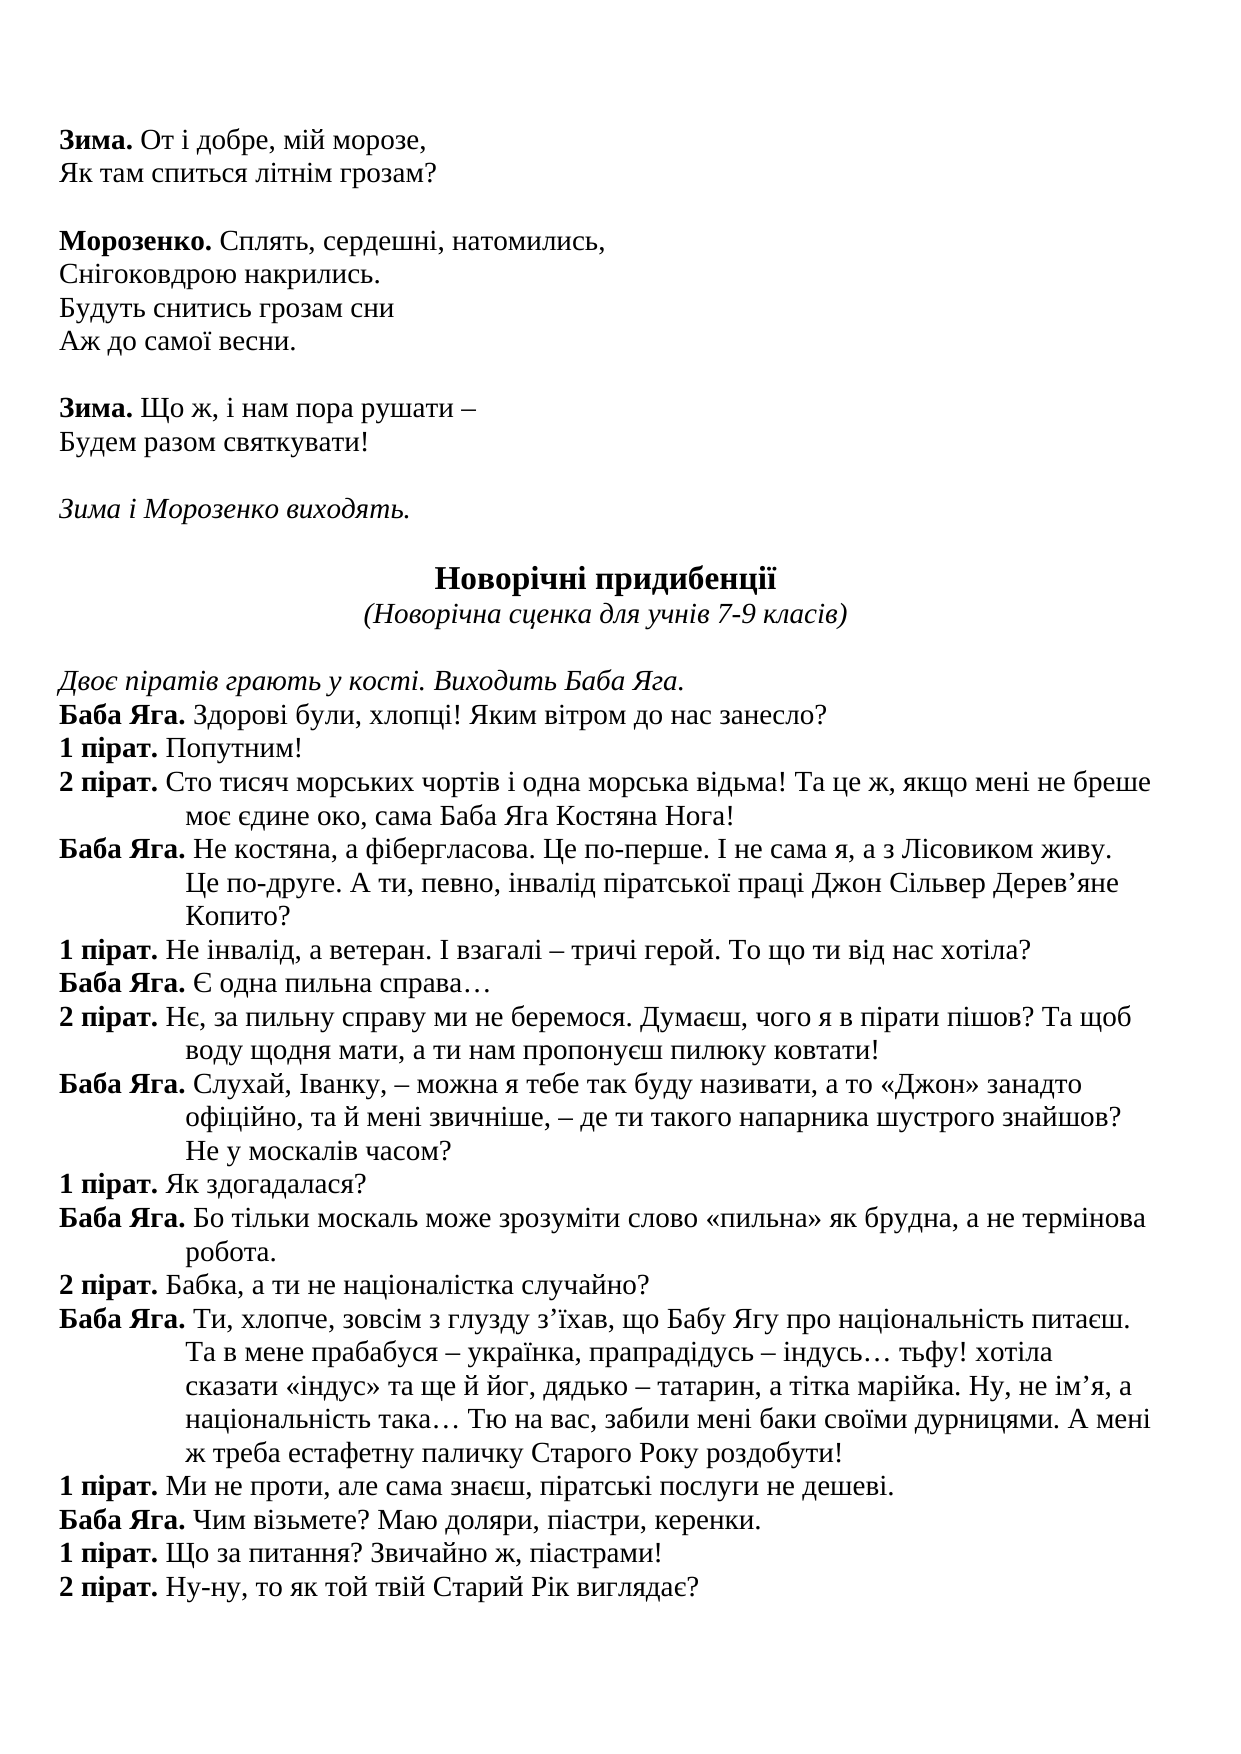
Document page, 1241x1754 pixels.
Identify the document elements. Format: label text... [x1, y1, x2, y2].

text Двоє піратів грають у кості. Виходить Баба Яга. [59, 663, 1152, 697]
text Баба Яга. Бо тільки москаль може зрозуміти слово «пильна» як брудна, а не термінова робота. [59, 1200, 1152, 1267]
text 1 пірат. Не інвалід, а ветеран. І взагалі – тричі герой. То що ти від нас хотіла? [59, 932, 1152, 965]
text Баба Яга. Є одна пильна справа… [59, 965, 1152, 999]
text 1 пірат. Ми не проти, але сама знаєш, піратські послуги не дешеві. [59, 1468, 1152, 1502]
text Будуть снитись грозам сни [59, 290, 1152, 323]
text Новорічні придибенції [59, 558, 1152, 596]
text Як там спиться літнім грозам? [59, 156, 1152, 189]
text Зима. От і добре, мій морозе, [59, 122, 1152, 156]
text Баба Яга. Здорові були, хлопці! Яким вітром до нас занесло? [59, 697, 1152, 731]
text Зима. Що ж, і нам пора рушати – [59, 390, 1152, 424]
text Снігоковдрою накрились. [59, 256, 1152, 290]
text 1 пірат. Як здогадалася? [59, 1167, 1152, 1200]
text 2 пірат. Ну-ну, то як той твій Старий Рік виглядає? [59, 1569, 1152, 1603]
text 1 пірат. Що за питання? Звичайно ж, піастрами! [59, 1536, 1152, 1569]
text 2 пірат. Нє, за пильну справу ми не беремося. Думаєш, чого я в пірати пішов? Та щоб воду щодня мати, а ти нам пропонуєш пилюку ковтати! [59, 999, 1152, 1066]
text 2 пірат. Бабка, а ти не націоналістка случайно? [59, 1267, 1152, 1301]
text Морозенко. Сплять, сердешні, натомились, [59, 223, 1152, 256]
text Баба Яга. Слухай, Іванку, – можна я тебе так буду називати, а то «Джон» занадто офіційно, та й мені звичніше, – де ти такого напарника шустрого знайшов? Не у москалів часом? [59, 1066, 1152, 1167]
text 2 пірат. Сто тисяч морських чортів і одна морська відьма! Та це ж, якщо мені не бреше моє єдине око, сама Баба Яга Костяна Нога! [59, 764, 1152, 831]
text Баба Яга. Чим візьмете? Маю доляри, піастри, керенки. [59, 1502, 1152, 1536]
text Баба Яга. Ти, хлопче, зовсім з глузду з’їхав, що Бабу Ягу про національність питаєш. Та в мене прабабуся – українка, прапрадідусь – індусь… тьфу! хотіла сказати «індус» та ще й йог, дядько – татарин, а тітка марійка. Ну, не ім’я, а національність така… Тю на вас, забили мені баки своїми дурницями. А мені ж треба естафетну паличку Старого Року роздобути! [59, 1301, 1152, 1468]
text Баба Яга. Не костяна, а фібергласова. Це по-перше. І не сама я, а з Лісовиком живу. Це по-друге. А ти, певно, інвалід піратської праці Джон Сільвер Дерев’яне Копито? [59, 831, 1152, 932]
text Зима і Морозенко виходять. [59, 491, 1152, 524]
text (Новорічна сценка для учнів 7-9 класів) [59, 596, 1152, 630]
text Будем разом святкувати! [59, 424, 1152, 457]
text 1 пірат. Попутним! [59, 731, 1152, 764]
text Аж до самої весни. [59, 323, 1152, 357]
